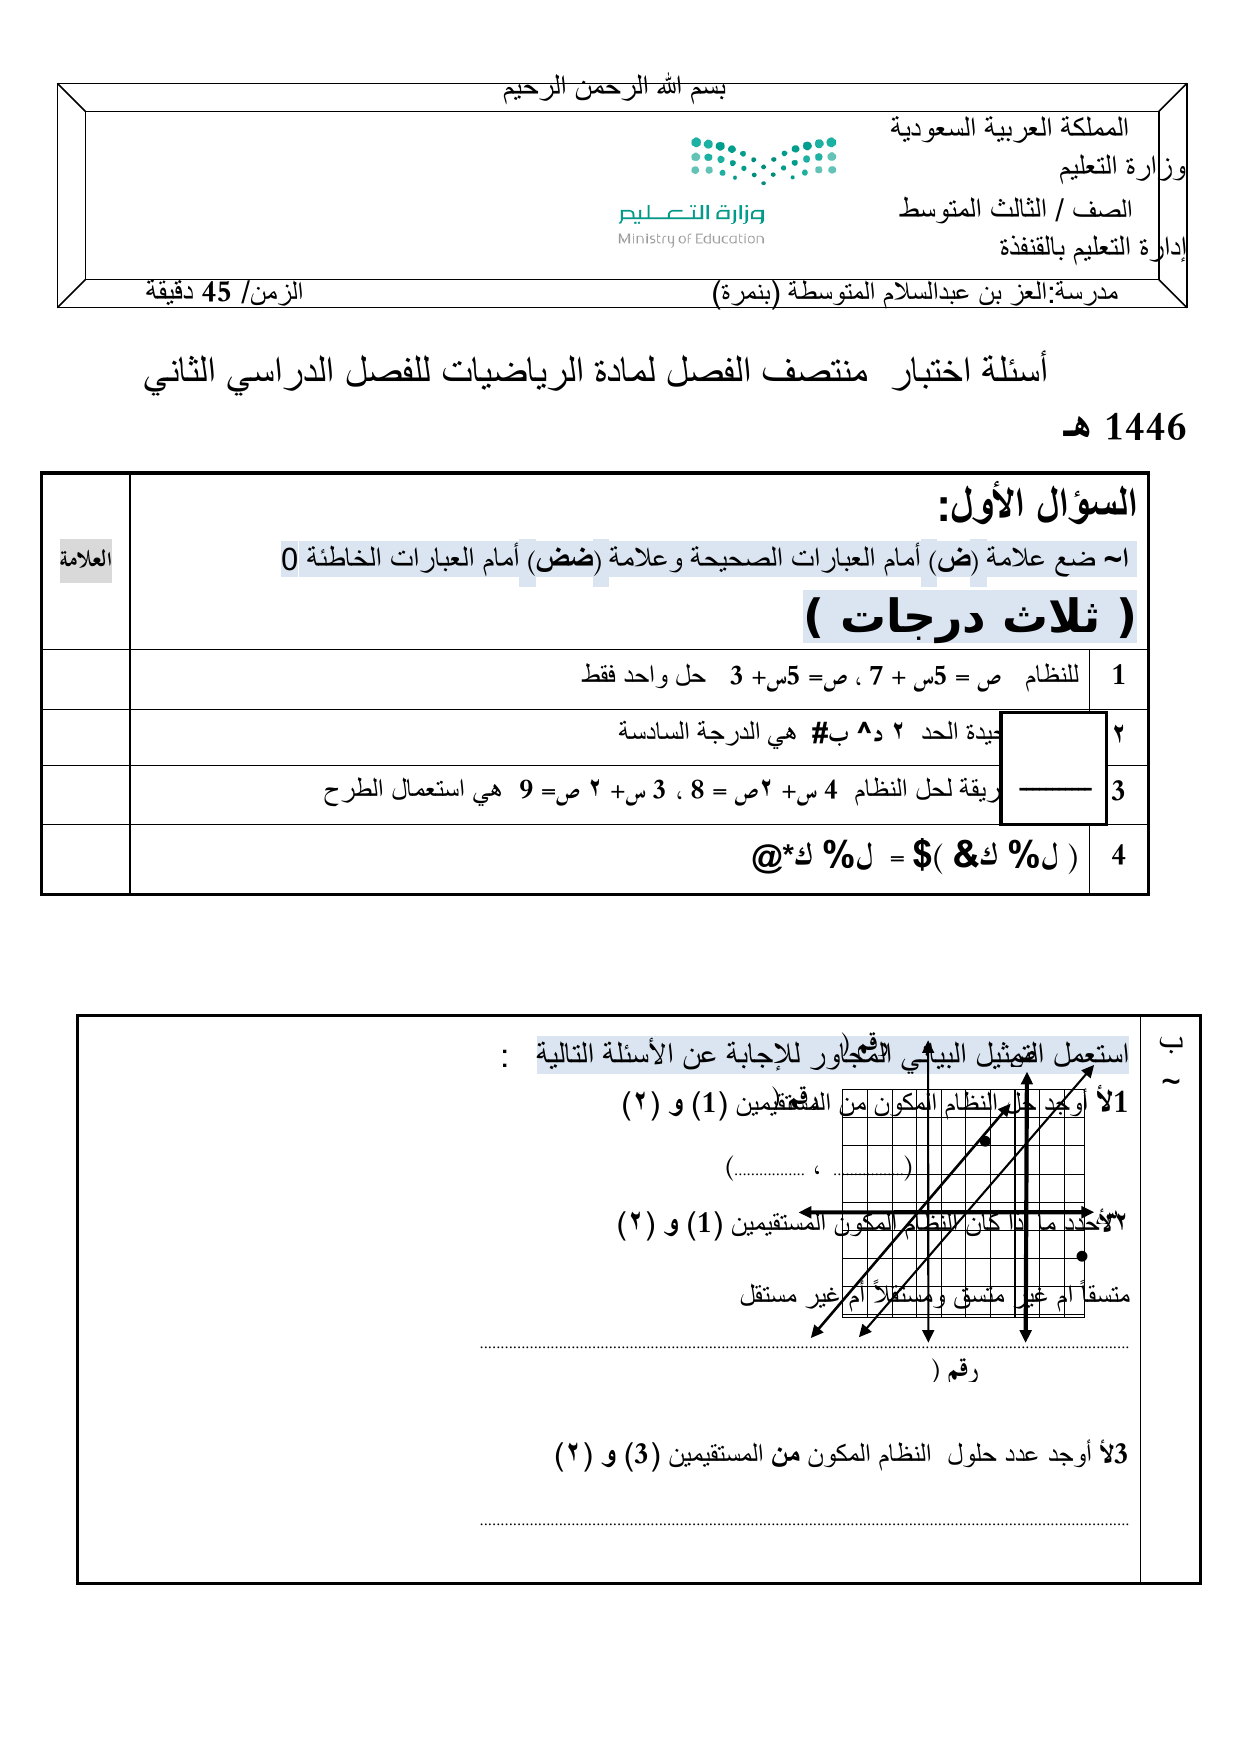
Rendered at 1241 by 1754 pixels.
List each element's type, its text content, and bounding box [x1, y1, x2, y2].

table_cell أفضل طريقة لحل النظام 4 س+ ۲ص = 8 ، 3 س+ ۲ ص= 9 هي استعمال الطرح [131, 766, 999, 824]
table_header العلامة [43, 475, 129, 649]
table_cell ( ل% ك& )$ = ل% ك*@ [131, 825, 1089, 893]
text الصف / الثالث المتوسط إدارة التعليم بالقنفذة [41, 192, 1187, 266]
table_cell 1 [1090, 650, 1147, 709]
table_cell ۲ [1090, 710, 1147, 765]
table_header ب~ [1141, 1017, 1199, 1582]
table_cell [43, 650, 129, 709]
table_cell للنظام ص = 5س + 7 ، ص= 5س+ 3 حل واحد فقط [131, 650, 1089, 709]
table_header استعمل التمثيل البياني المجاور للإجابة عن الأسئلة التالية : 1لأ أوجد حل النظام المكون من المستقيمين (1) و (۲) (................. ، .................) ۲لأحدد ما اذا كان النظام المكون المستقيمين (1) و (۲) متسقاً ام غير متسق ومستقلاً أم غير مستقل ............................................................................................................................................................ 3لأ أوجد عدد حلول النظام المكون من المستقيمين (3) و (۲) ............................................................................................................................................................ [79, 1017, 1140, 1582]
text بسم الله الرحمن الرحيم [41, 69, 1187, 105]
table_cell [43, 825, 129, 893]
text المملكة العربية السعودية وزارة التعليم [41, 111, 1187, 186]
text مدرسة:العز بن عبدالسلام المتوسطة (بنمرة) الزمن/ 45 دقيقة [41, 272, 1187, 320]
table_header السؤال الأول: ا~ ضع علامة (ض) أمام العبارات الصحيحة وعلامة (ضض) أمام العبارات الخاطئة 0 ( ثلاث درجات ) [131, 475, 1147, 649]
table_cell 4 [1090, 825, 1147, 893]
text أسئلة اختبار منتصف الفصل لمادة الرياضيات للفصل الدراسي الثاني 1446 هـ [41, 348, 1187, 463]
table_cell [43, 710, 129, 765]
table_cell درجة وحيدة الحد ۲ د^ ب# هي الدرجة السادسة [131, 710, 1089, 765]
picture [609, 131, 840, 251]
table_cell 3 [1108, 766, 1147, 824]
table_cell [43, 766, 129, 824]
